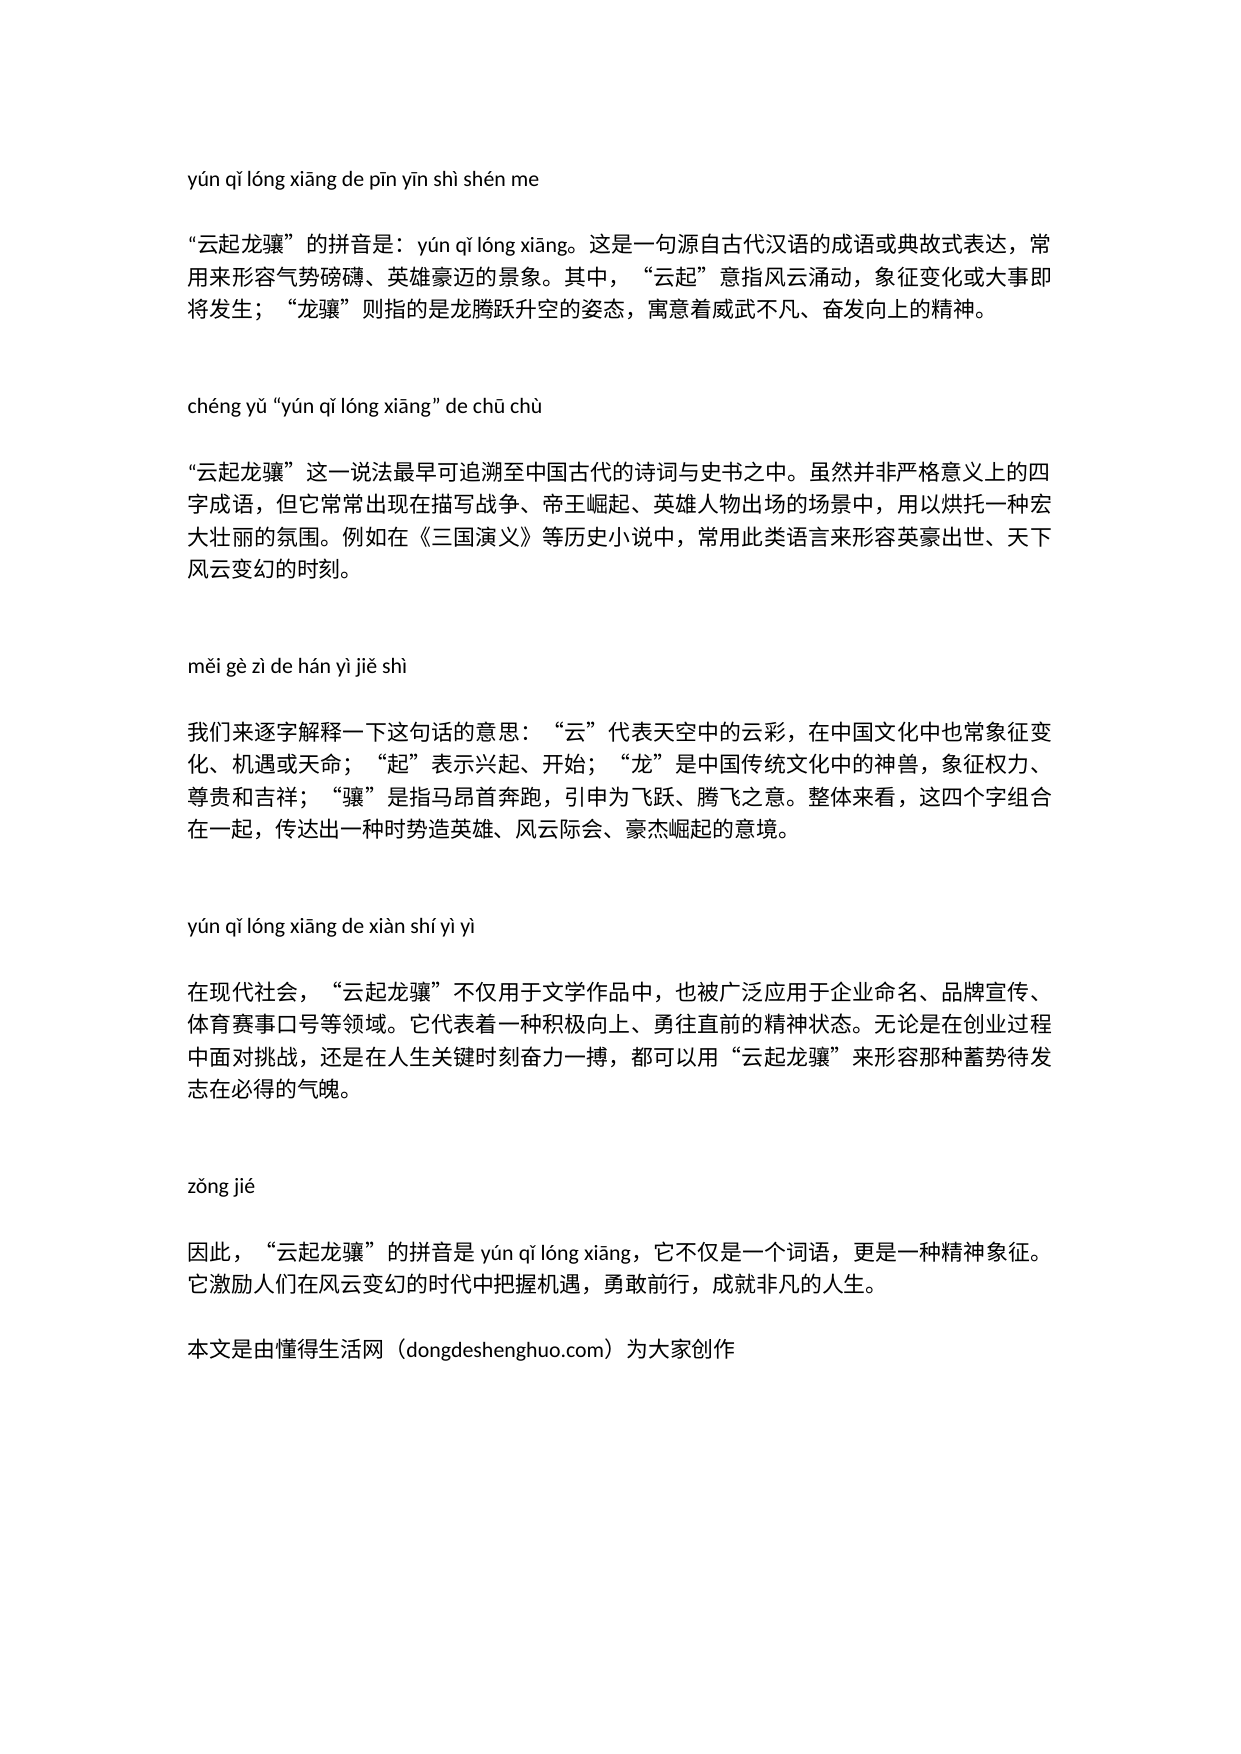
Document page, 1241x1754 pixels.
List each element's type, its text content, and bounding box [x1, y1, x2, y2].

text yún qǐ lóng xiāng de xiàn shí yì yì [187, 909, 1053, 942]
text yún qǐ lóng xiāng de pīn yīn shì shén me [187, 162, 1053, 194]
text chéng yǔ “yún qǐ lóng xiāng” de chū chù [187, 389, 1053, 422]
text 因此，“云起龙骧”的拼音是yún qǐ lóng xiāng，它不仅是一个词语，更是一种精神象征。它激励人们在风云变幻的时代中把握机遇，勇敢前行，成就非凡的人生。 [187, 1234, 1053, 1299]
text 在现代社会，“云起龙骧”不仅用于文学作品中，也被广泛应用于企业命名、品牌宣传、体育赛事口号等领域。它代表着一种积极向上、勇往直前的精神状态。无论是在创业过程中面对挑战，还是在人生关键时刻奋力一搏，都可以用“云起龙骧”来形容那种蓄势待发、志在必得的气魄。 [187, 974, 1053, 1104]
text měi gè zì de hán yì jiě shì [187, 649, 1053, 682]
text 我们来逐字解释一下这句话的意思：“云”代表天空中的云彩，在中国文化中也常象征变化、机遇或天命；“起”表示兴起、开始；“龙”是中国传统文化中的神兽，象征权力、尊贵和吉祥；“骧”是指马昂首奔跑，引申为飞跃、腾飞之意。整体来看，这四个字组合在一起，传达出一种时势造英雄、风云际会、豪杰崛起的意境。 [187, 714, 1053, 844]
text 本文是由懂得生活网（dongdeshenghuo.com）为大家创作 [187, 1332, 1053, 1364]
text zǒng jié [187, 1169, 1053, 1202]
text “云起龙骧”这一说法最早可追溯至中国古代的诗词与史书之中。虽然并非严格意义上的四字成语，但它常常出现在描写战争、帝王崛起、英雄人物出场的场景中，用以烘托一种宏大壮丽的氛围。例如在《三国演义》等历史小说中，常用此类语言来形容英豪出世、天下风云变幻的时刻。 [187, 454, 1053, 584]
text “云起龙骧”的拼音是：yún qǐ lóng xiāng。这是一句源自古代汉语的成语或典故式表达，常用来形容气势磅礴、英雄豪迈的景象。其中，“云起”意指风云涌动，象征变化或大事即将发生；“龙骧”则指的是龙腾跃升空的姿态，寓意着威武不凡、奋发向上的精神。 [187, 227, 1053, 324]
